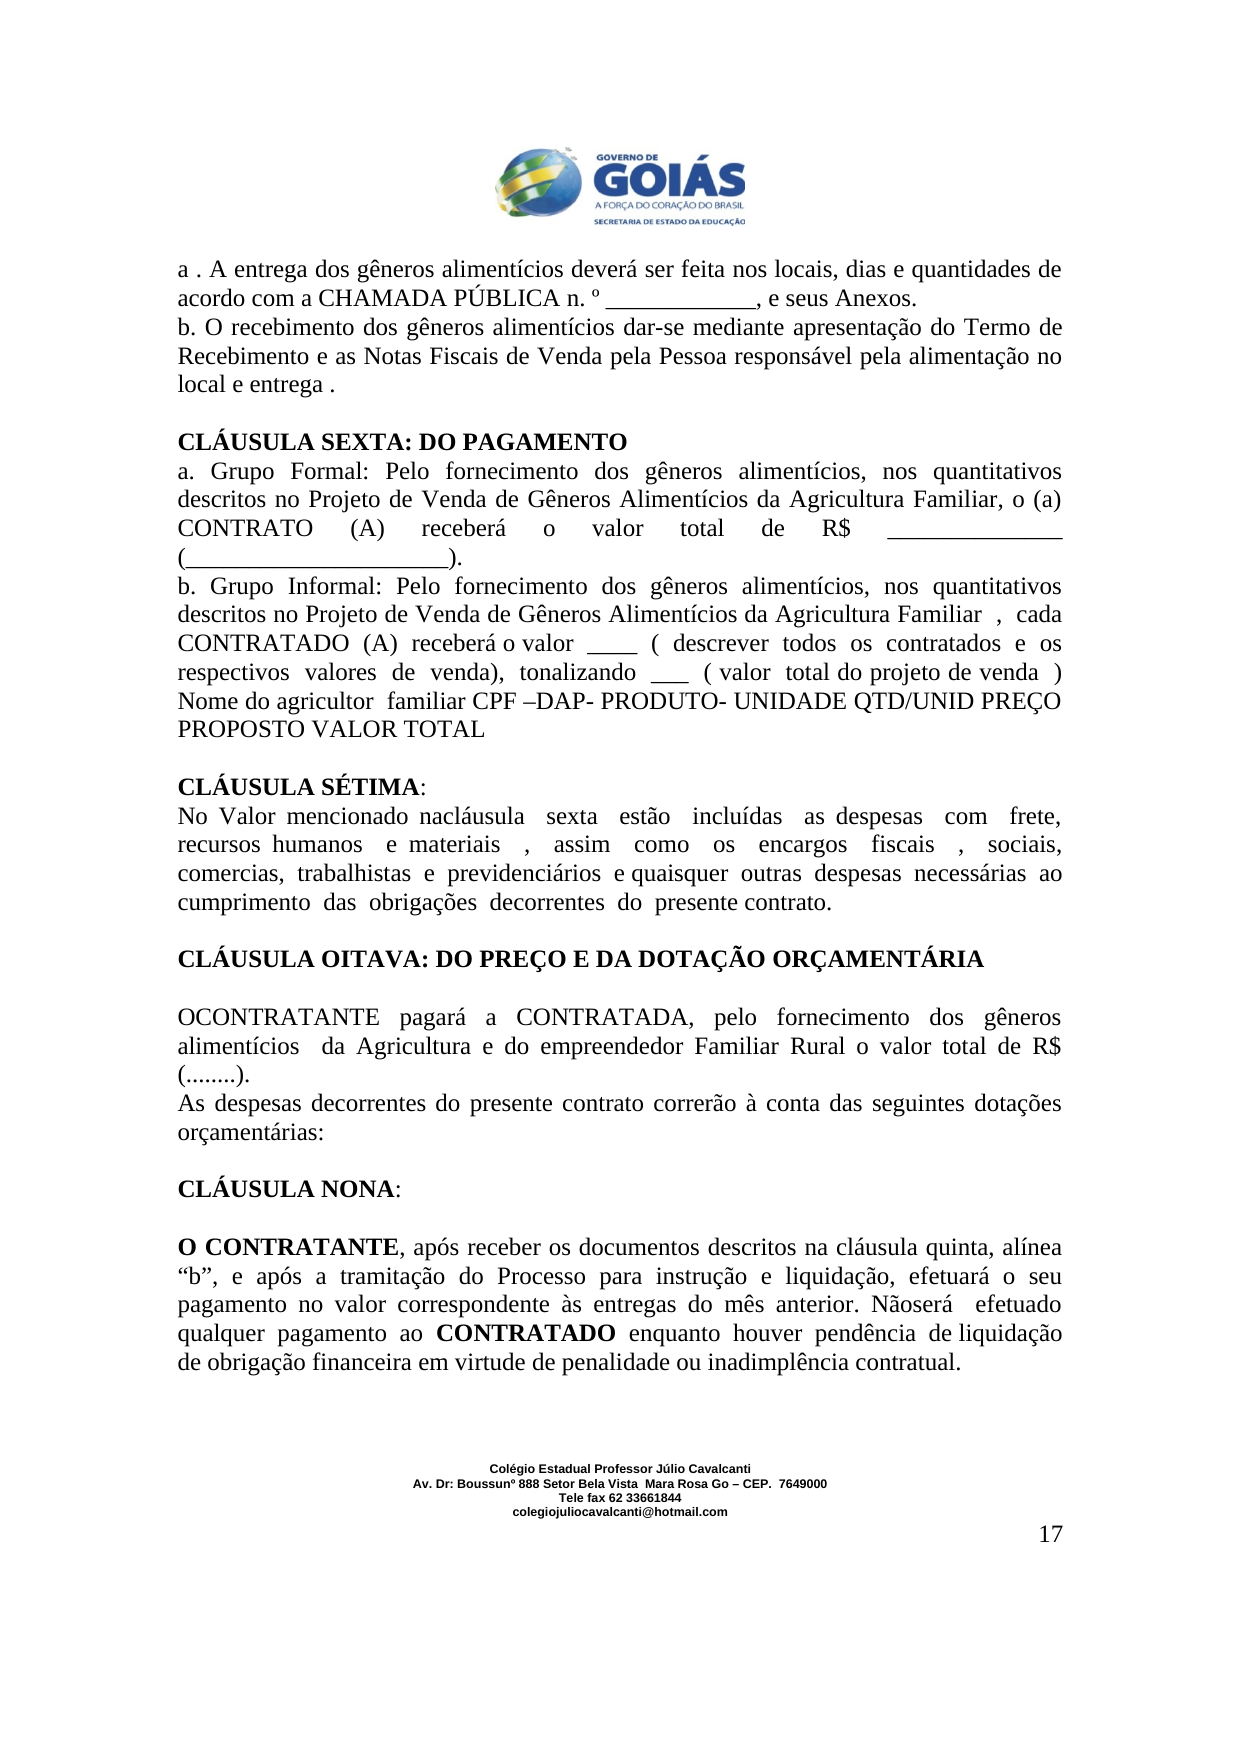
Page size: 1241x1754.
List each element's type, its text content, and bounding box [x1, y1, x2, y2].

text OCONTRATANTE pagará a CONTRATADA, pelo fornecimento dos gêneros alimentícios da Agricultura e do empreendedor Familiar Rural o valor total de R$ (........). [177, 1002, 1063, 1088]
text CLÁUSULA SÉTIMA: [177, 772, 1063, 801]
text As despesas decorrentes do presente contrato correrão à conta das seguintes dotações orçamentárias: [177, 1088, 1063, 1146]
text No Valor mencionado nacláusula sexta estão incluídas as despesas com frete, recursos humanos e materiais , assim como os encargos fiscais , sociais, comercias, trabalhistas e previdenciários e quaisquer outras despesas necessárias ao cumprimento das obrigações decorrentes do presente contrato. [177, 801, 1063, 916]
picture [495, 147, 745, 226]
text b. Grupo Informal: Pelo fornecimento dos gêneros alimentícios, nos quantitativos descritos no Projeto de Venda de Gêneros Alimentícios da Agricultura Familiar , cada CONTRATADO (A) receberá o valor ____ ( descrever todos os contratados e os respectivos valores de venda), tonalizando ___ ( valor total do projeto de venda ) Nome do agricultor familiar CPF –DAP- PRODUTO- UNIDADE QTD/UNID PREÇO PROPOSTO VALOR TOTAL [177, 571, 1063, 743]
text CLÁUSULA SEXTA: DO PAGAMENTO [177, 427, 1063, 456]
text 17 [177, 1519, 1063, 1548]
text CLÁUSULA OITAVA: DO PREÇO E DA DOTAÇÃO ORÇAMENTÁRIA [177, 944, 1063, 973]
text a . A entrega dos gêneros alimentícios deverá ser feita nos locais, dias e quantidades de acordo com a CHAMADA PÚBLICA n. º ____________, e seus Anexos. [177, 254, 1063, 312]
subtitle Av. Dr: Boussunº 888 Setor Bela Vista Mara Rosa Go – CEP. 7649000 [177, 1476, 1063, 1491]
subtitle Colégio Estadual Professor Júlio Cavalcanti [177, 1462, 1063, 1476]
text Tele fax 62 33661844 [177, 1491, 1063, 1505]
text a. Grupo Formal: Pelo fornecimento dos gêneros alimentícios, nos quantitativos descritos no Projeto de Venda de Gêneros Alimentícios da Agricultura Familiar, o (a) CONTRATO (A) receberá o valor total de R$ ______________ (_____________________). [177, 456, 1063, 571]
text CLÁUSULA NONA: [177, 1174, 1063, 1203]
text colegiojuliocavalcanti@hotmail.com [177, 1505, 1063, 1519]
text b. O recebimento dos gêneros alimentícios dar-se mediante apresentação do Termo de Recebimento e as Notas Fiscais de Venda pela Pessoa responsável pela alimentação no local e entrega . [177, 312, 1063, 398]
text O CONTRATANTE, após receber os documentos descritos na cláusula quinta, alínea “b”, e após a tramitação do Processo para instrução e liquidação, efetuará o seu pagamento no valor correspondente às entregas do mês anterior. Nãoserá efetuado qualquer pagamento ao CONTRATADO enquanto houver pendência de liquidação de obrigação financeira em virtude de penalidade ou inadimplência contratual. [177, 1232, 1063, 1376]
